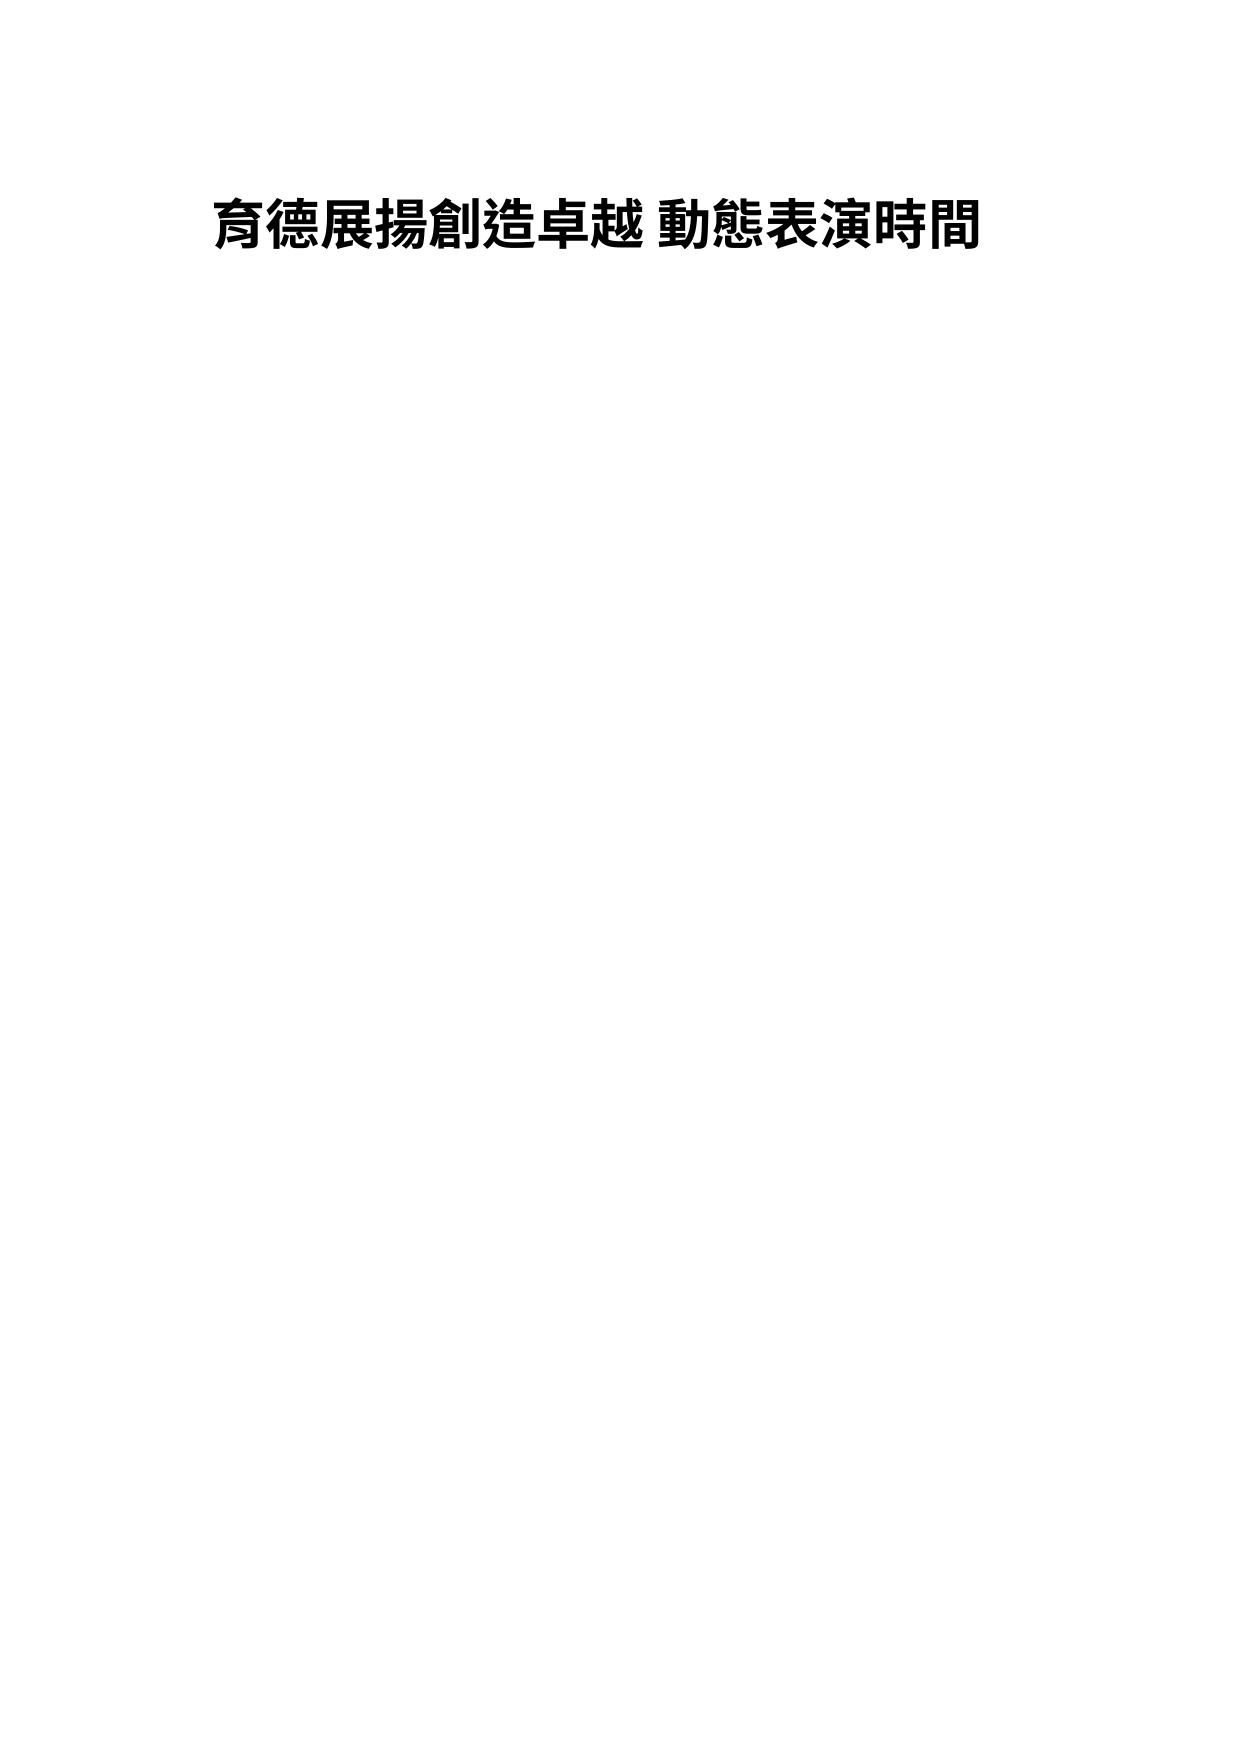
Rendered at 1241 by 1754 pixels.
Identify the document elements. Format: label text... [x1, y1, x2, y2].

subtitle 育德展揚創造卓越 動態表演時間 [187, 164, 1053, 277]
